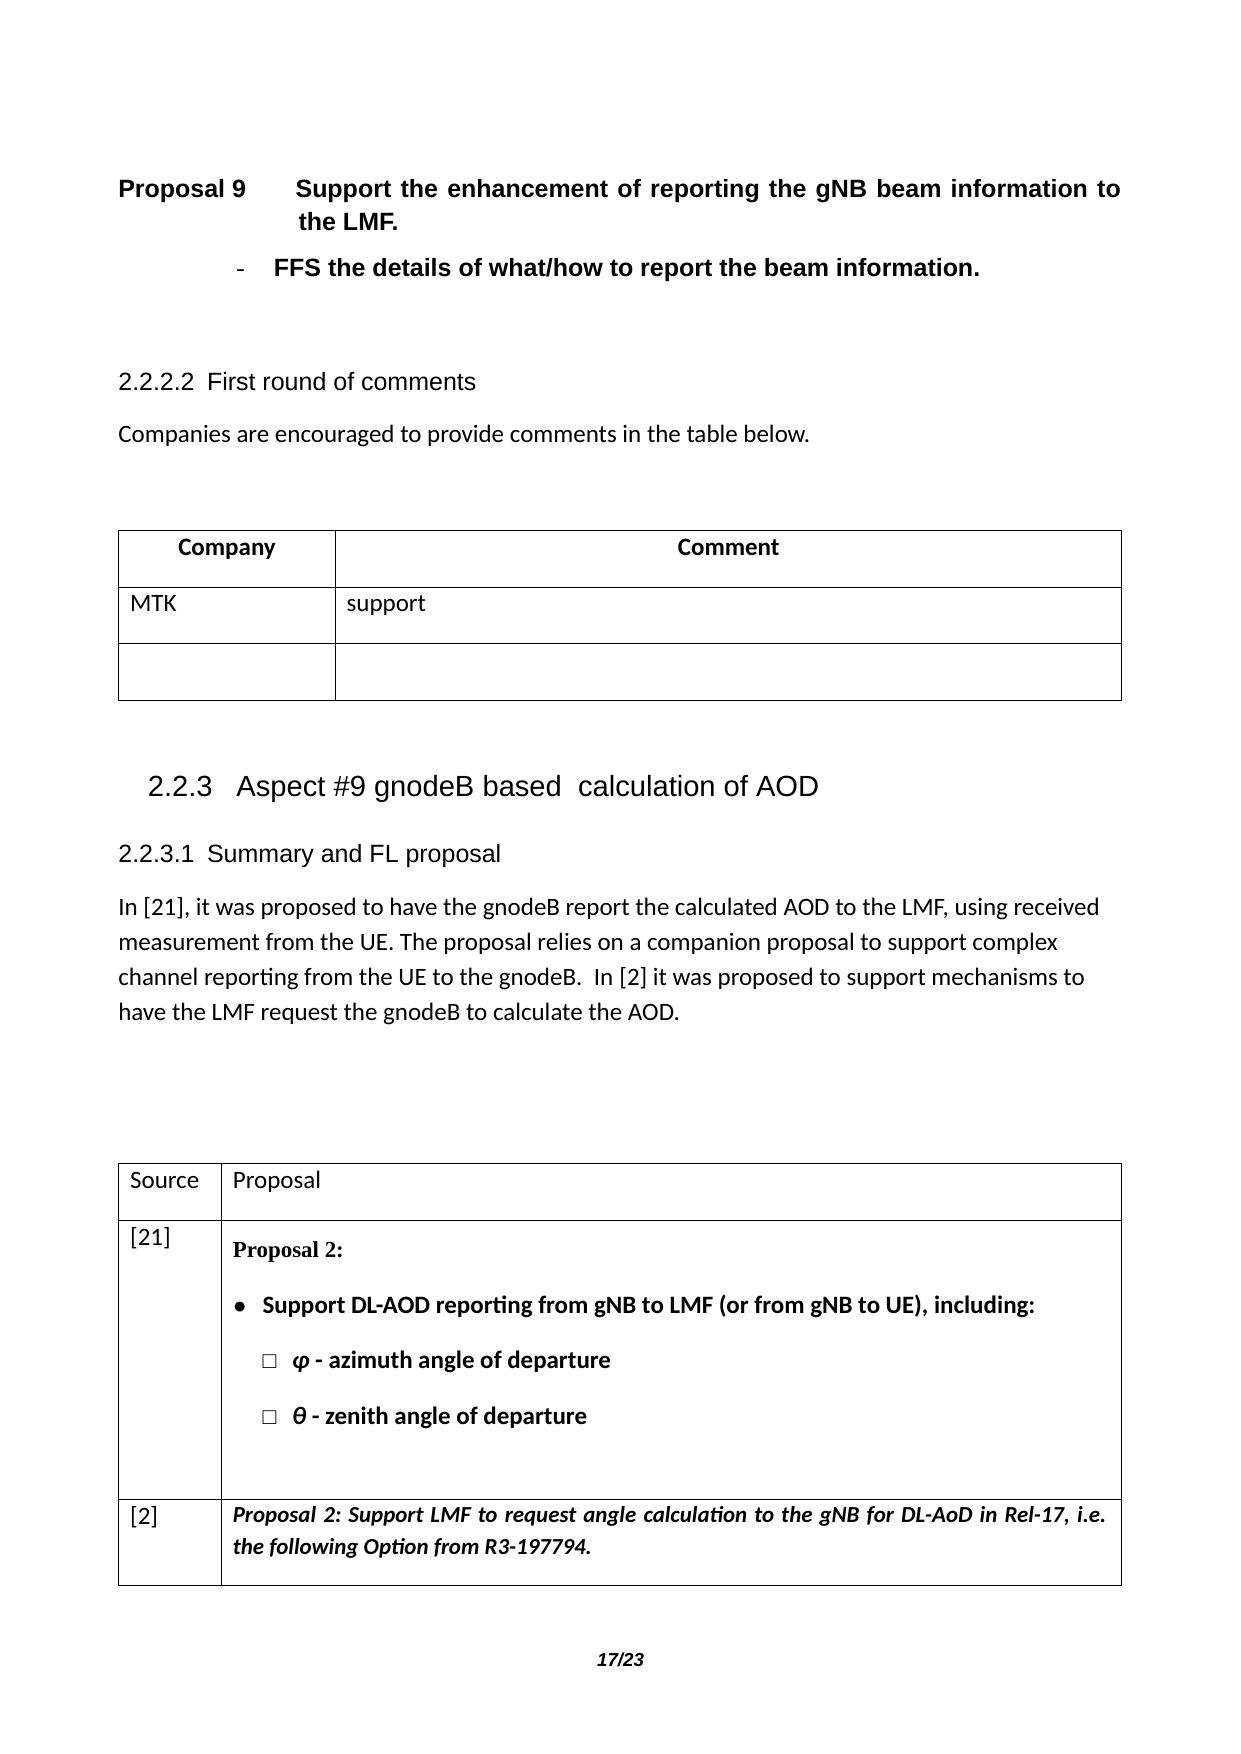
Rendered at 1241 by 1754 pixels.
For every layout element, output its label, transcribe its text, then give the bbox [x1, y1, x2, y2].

table_cell MTK [119, 588, 335, 643]
text Companies are encouraged to provide comments in the table below. [118, 418, 1122, 449]
list FFS the details of what/how to report the beam information. [236, 252, 1122, 281]
table_header Comment [336, 531, 1121, 587]
subtitle First round of comments [118, 366, 1122, 395]
subtitle Summary and FL proposal [118, 839, 1122, 868]
table_header Source [119, 1164, 221, 1220]
table_cell [2] [119, 1500, 221, 1585]
table_header Proposal [222, 1164, 1121, 1220]
table_cell [21] [119, 1221, 221, 1499]
table_cell support [336, 588, 1121, 643]
text In [21], it was proposed to have the gnodeB report the calculated AOD to the LMF, using received measurement from the UE. The proposal relies on a companion proposal to support complex channel reporting from the UE to the gnodeB. In [2] it was proposed to support mechanisms to have the LMF request the gnodeB to calculate the AOD. [118, 891, 1122, 1026]
table_header Company [119, 531, 335, 587]
table_cell [336, 644, 1121, 700]
table_cell [119, 644, 335, 700]
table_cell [222, 1500, 1121, 1585]
table_cell Support DL-AOD reporting from gNB to LMF (or from gNB to UE), including: φ - azimuth angle of departure θ - zenith angle of departure [222, 1221, 1121, 1499]
subtitle Aspect #9 gnodeB based calculation of AOD [148, 769, 1122, 803]
text Support the enhancement of reporting the gNB beam information to the LMF. [118, 174, 1122, 236]
